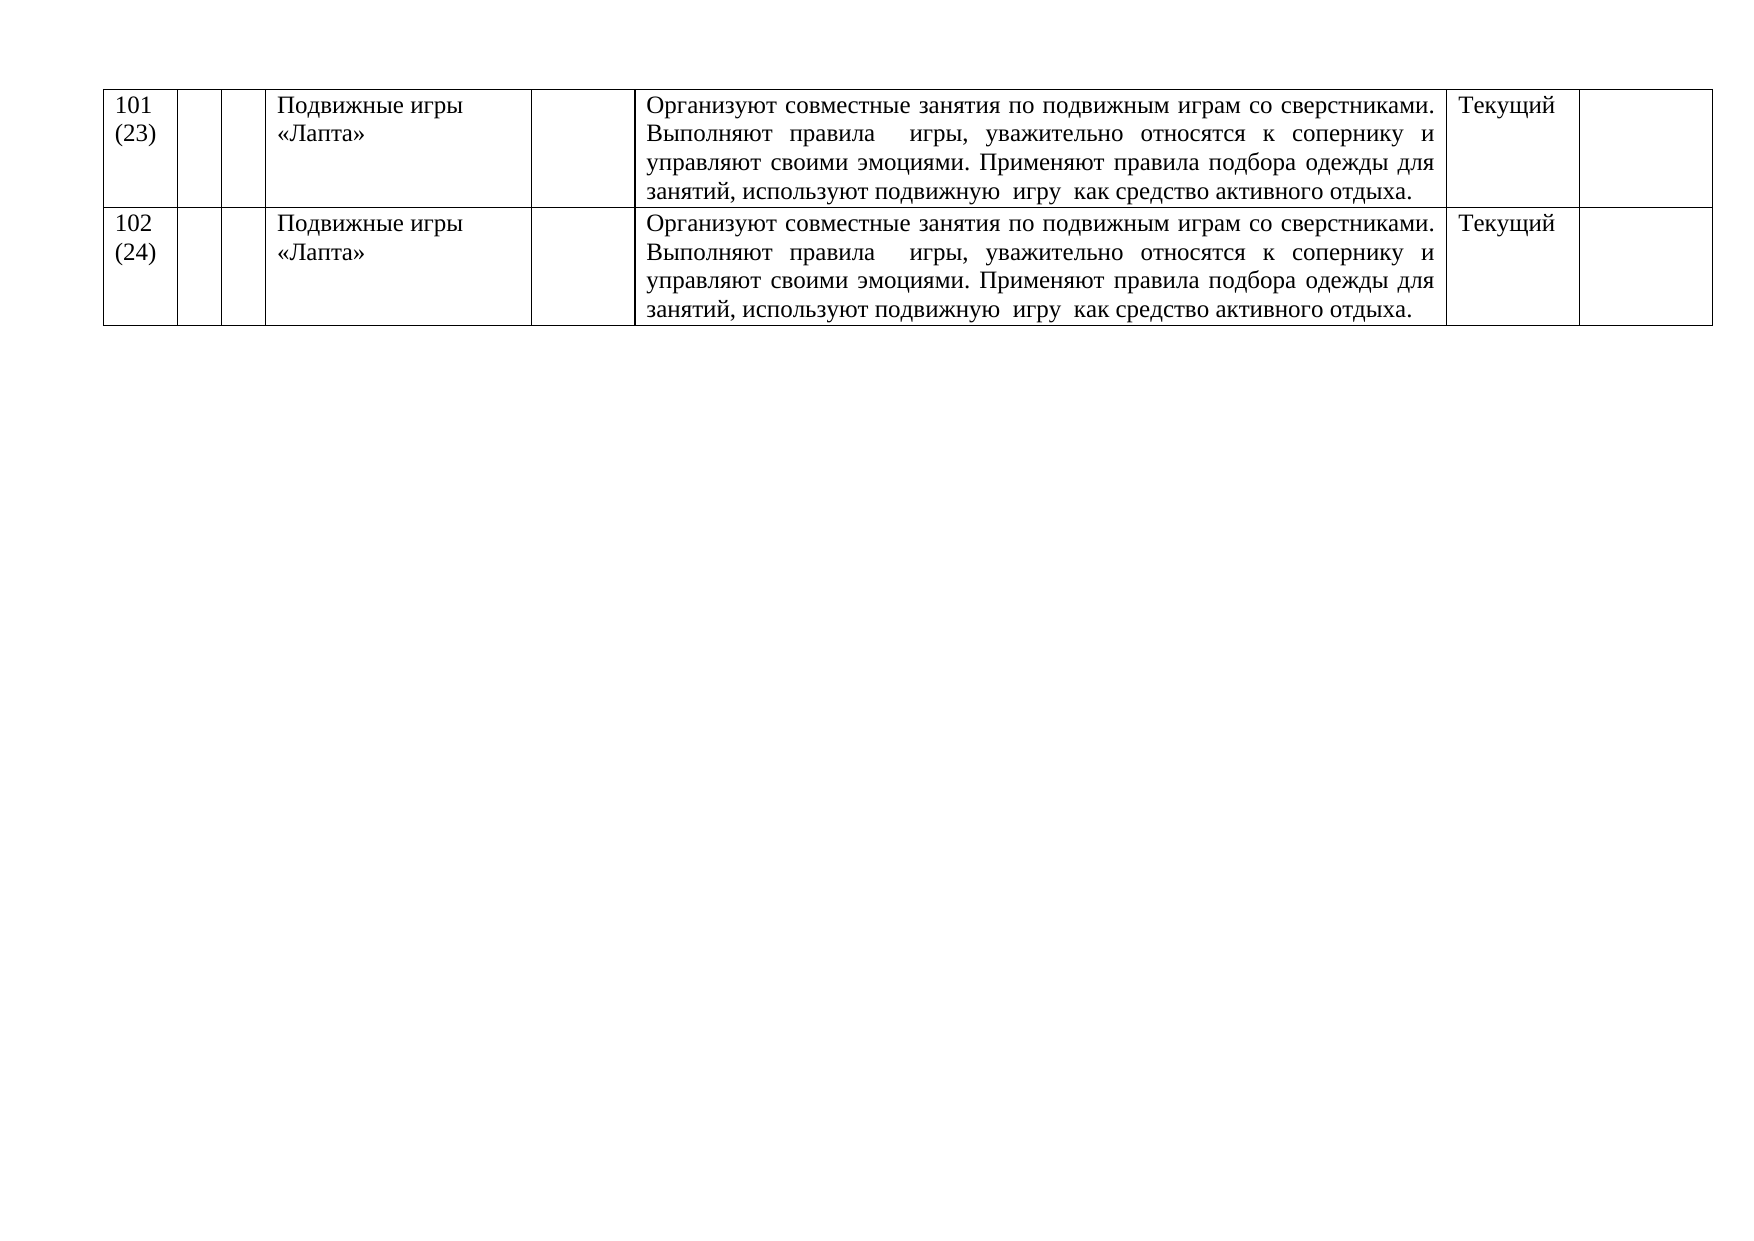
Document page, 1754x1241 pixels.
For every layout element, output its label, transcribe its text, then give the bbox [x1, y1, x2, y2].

table_cell 101 (23) [104, 90, 177, 207]
table_cell Подвижные игры «Лапта» [266, 208, 531, 325]
table_cell [178, 90, 221, 207]
table_cell Текущий [1447, 208, 1579, 325]
table_cell Текущий [1447, 90, 1579, 207]
table_cell [532, 208, 634, 325]
table_cell Организуют совместные занятия по подвижным играм со сверстниками. Выполняют правила игры, уважительно относятся к сопернику и управляют своими эмоциями. Применяют правила подбора одежды для занятий, используют подвижную игру как средство активного отдыха. [636, 90, 1446, 207]
table_cell [222, 90, 265, 207]
table_cell [1580, 208, 1712, 325]
table_cell [178, 208, 221, 325]
table_cell [1580, 90, 1712, 207]
table_cell 102 (24) [104, 208, 177, 325]
table_cell Подвижные игры «Лапта» [266, 90, 531, 207]
table_cell [532, 90, 634, 207]
table_cell Организуют совместные занятия по подвижным играм со сверстниками. Выполняют правила игры, уважительно относятся к сопернику и управляют своими эмоциями. Применяют правила подбора одежды для занятий, используют подвижную игру как средство активного отдыха. [636, 208, 1446, 325]
table_cell [222, 208, 265, 325]
